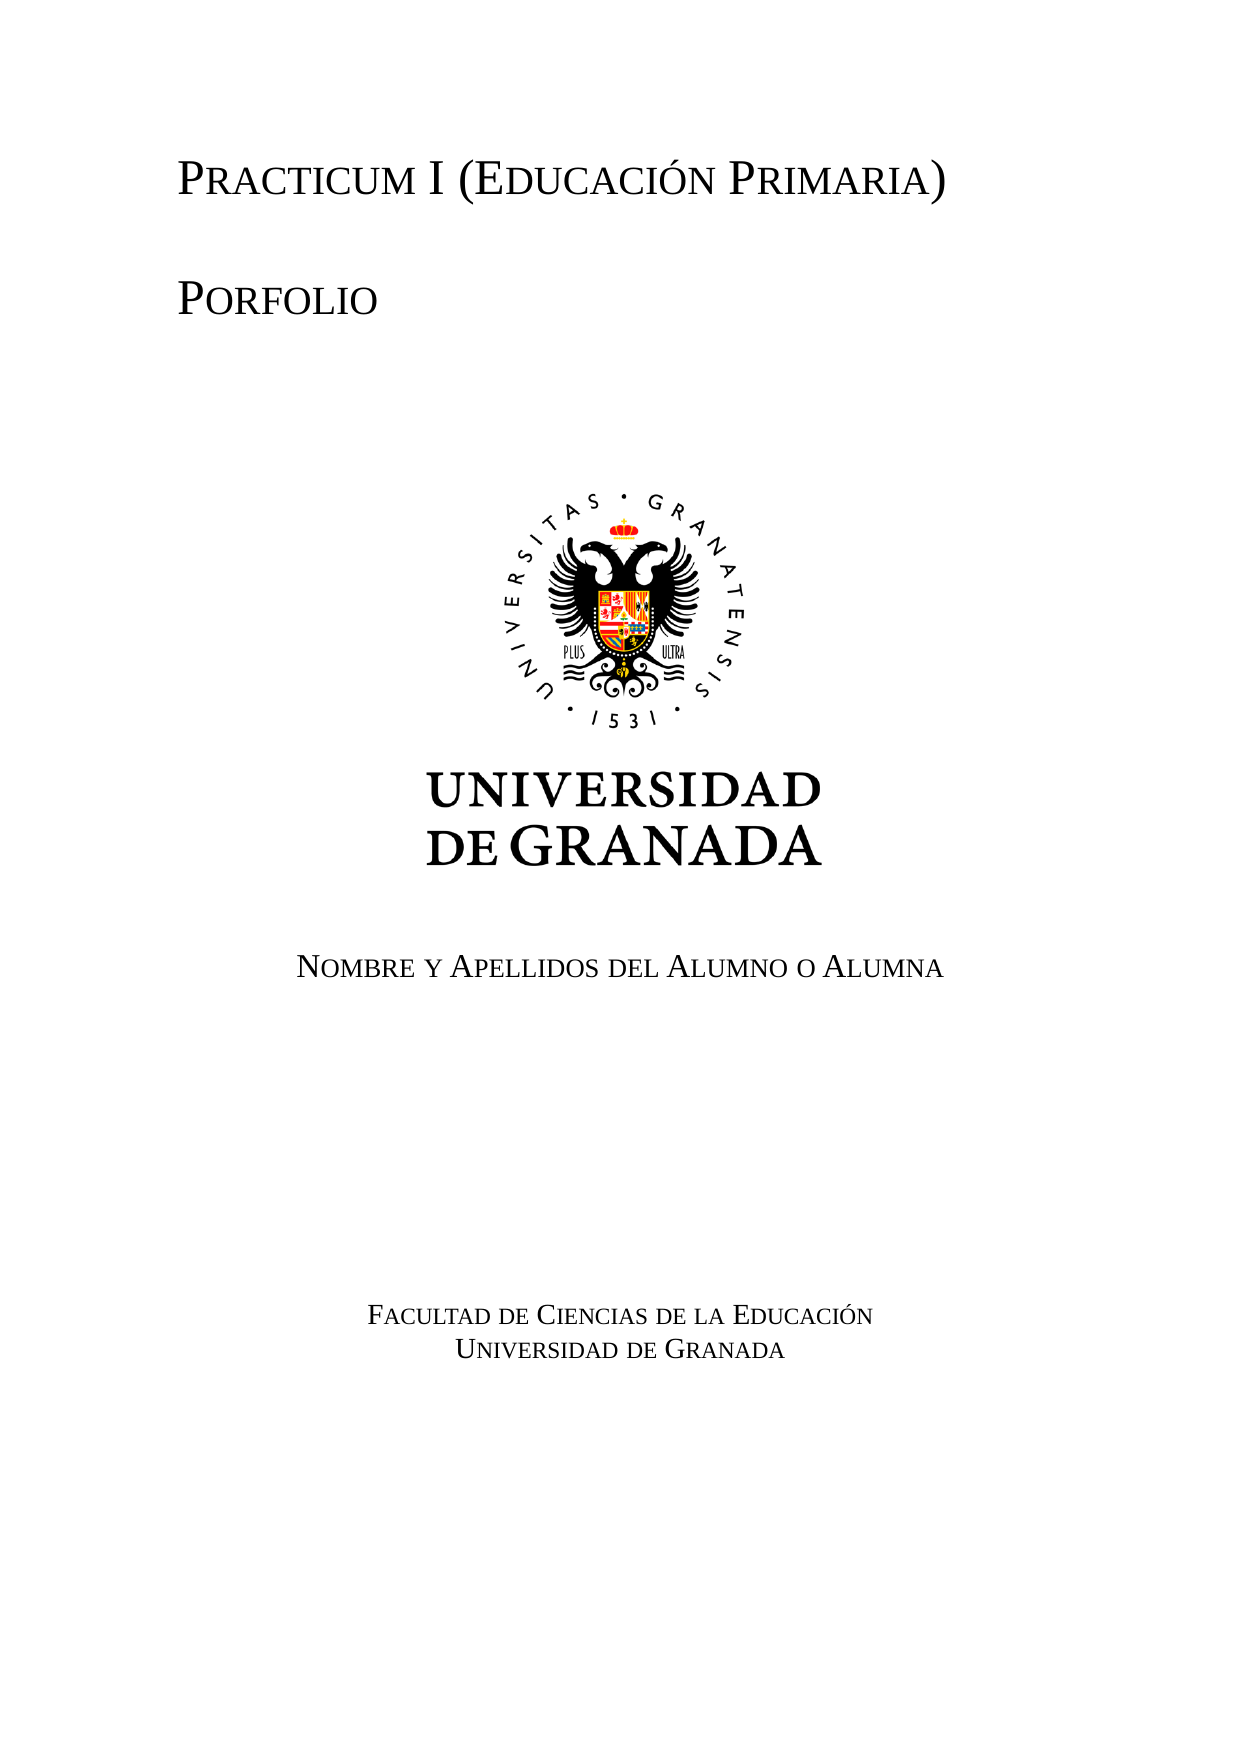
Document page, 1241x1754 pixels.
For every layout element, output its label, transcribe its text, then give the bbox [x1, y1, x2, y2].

text Porfolio [177, 268, 1063, 325]
text Universidad de Granada [177, 1331, 1063, 1364]
text Nombre y Apellidos del Alumno o Alumna [177, 946, 1063, 985]
text Practicum I (Educación Primaria) [177, 148, 1063, 205]
picture [381, 425, 860, 904]
text Facultad de Ciencias de la Educación [177, 1297, 1063, 1331]
